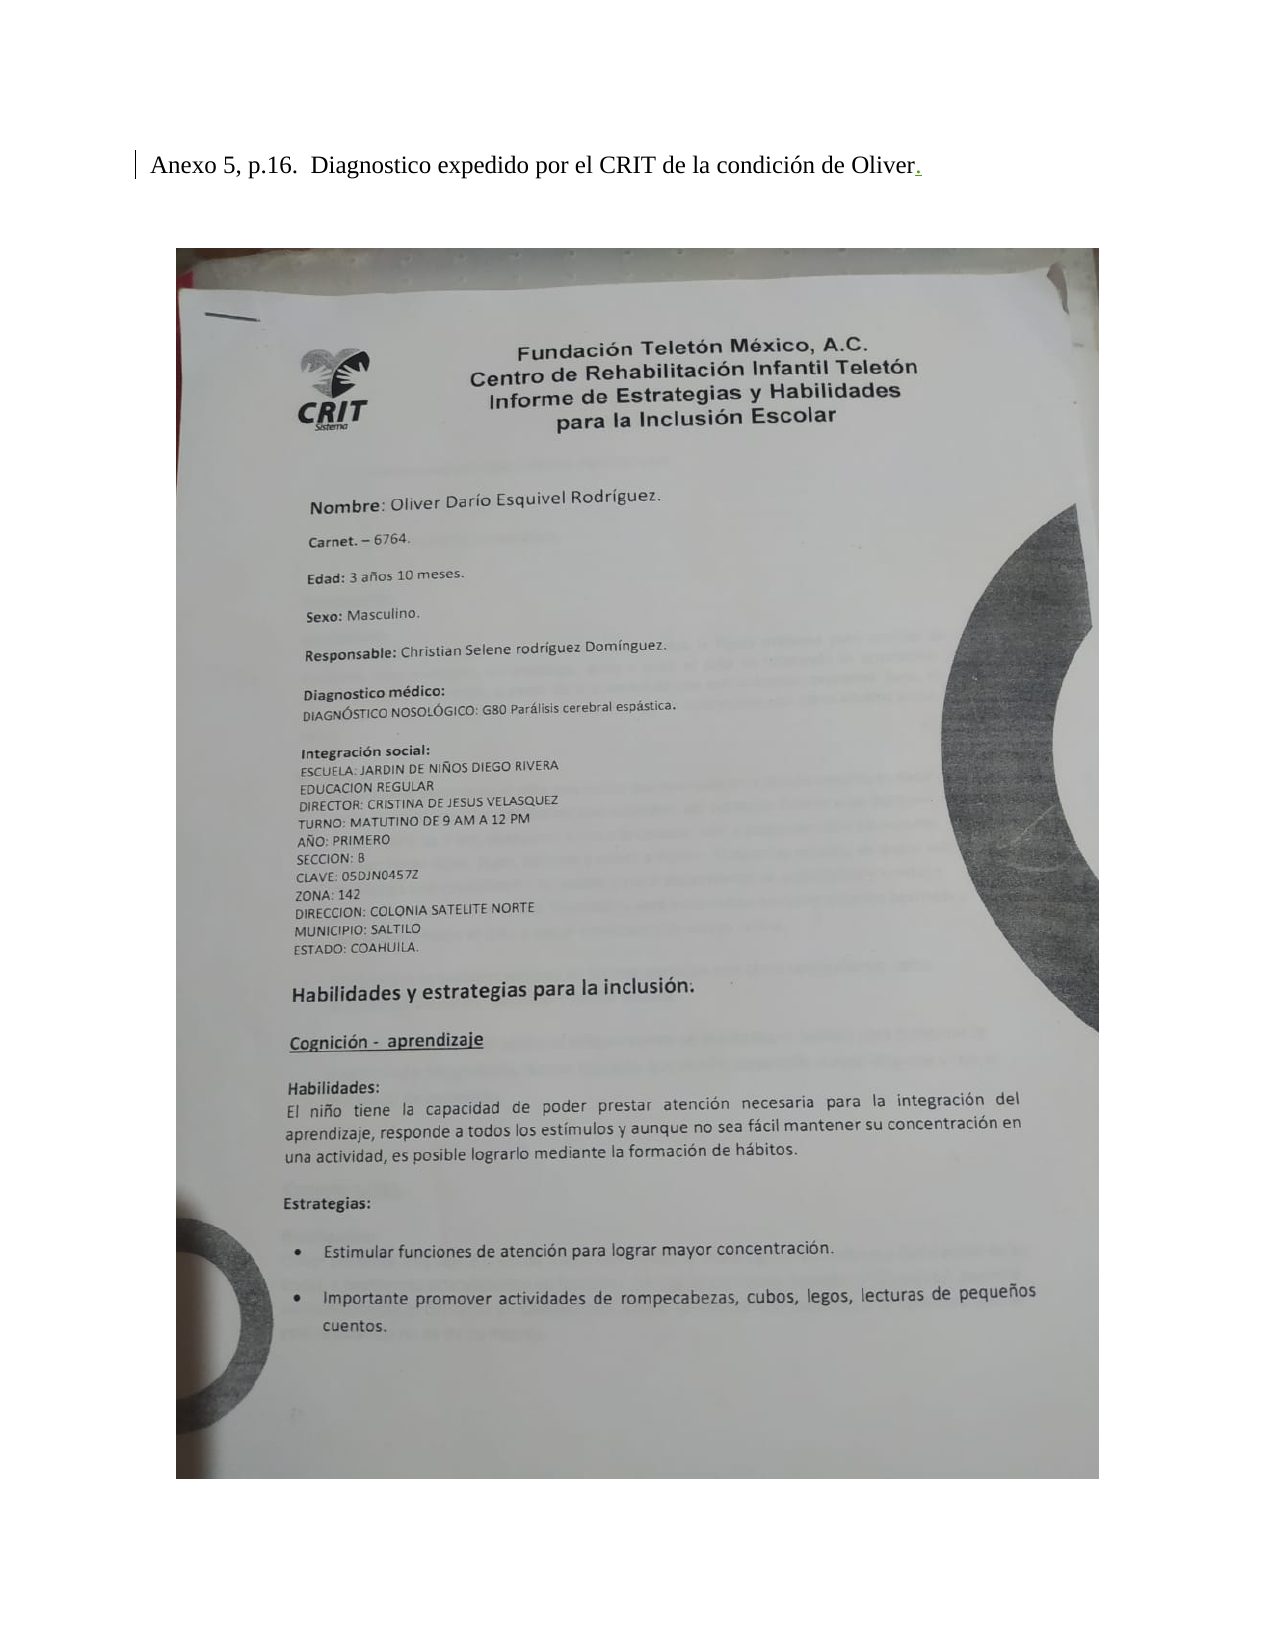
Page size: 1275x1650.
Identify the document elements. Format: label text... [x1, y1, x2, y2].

picture [176, 248, 1099, 1479]
text Anexo 5, p.16. Diagnostico expedido por el CRIT de la condición de Oliver [150, 150, 1125, 179]
